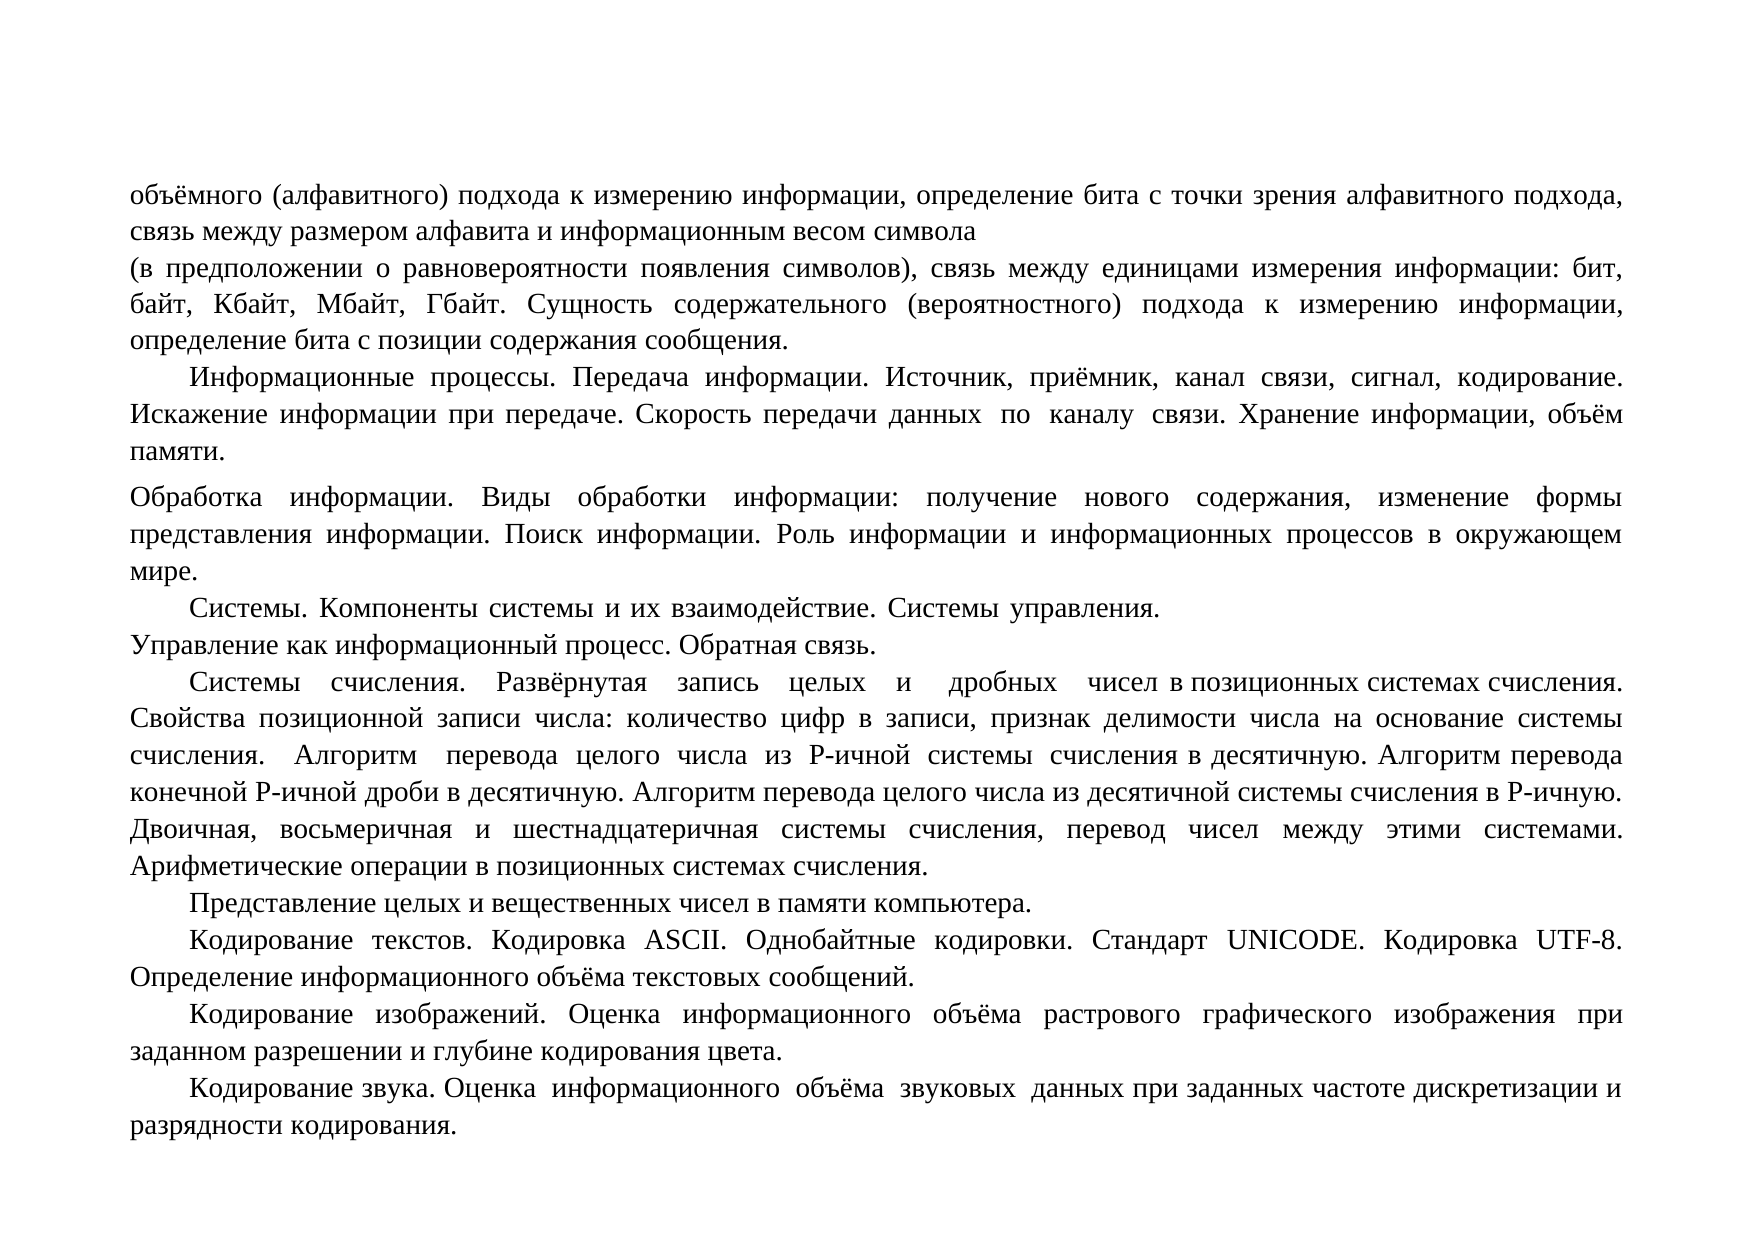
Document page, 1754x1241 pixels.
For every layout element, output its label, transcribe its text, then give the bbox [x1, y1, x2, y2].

text Управление как информационный процесс. Обратная связь. [129, 627, 1636, 661]
text Кодирование изображений. Оценка информационного объёма растрового графического изображения при заданном разрешении и глубине кодирования цвета. [129, 996, 1624, 1067]
text Кодирование текстов. Кодировка ASCII. Однобайтные кодировки. Стандарт UNICODE. Кодировка UTF-8. Определение информационного объёма текстовых сообщений. [129, 922, 1623, 992]
text Представление целых и вещественных чисел в памяти компьютера. [189, 885, 1636, 919]
text Системы счисления. Развёрнутая запись целых и дробных чисел в позиционных системах счисления. Свойства позиционной записи числа: количество цифр в записи, признак делимости числа на основание системы счисления. Алгоритм перевода целого числа из P-ичной системы счисления в десятичную. Алгоритм перевода конечной P-ичной дроби в десятичную. Алгоритм перевода целого числа из десятичной системы счисления в P-ичную. Двоичная, восьмеричная и шестнадцатеричная системы счисления, перевод чисел между этими системами. Арифметические операции в позиционных системах счисления. [129, 664, 1623, 882]
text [129, 177, 1623, 247]
text Обработка информации. Виды обработки информации: получение нового содержания, изменение формы представления информации. Поиск информации. Роль информации и информационных процессов в окружающем мире. [129, 479, 1622, 586]
text Информационные процессы. Передача информации. Источник, приёмник, канал связи, сигнал, кодирование. Искажение информации при передаче. Скорость передачи данных по каналу связи. Хранение информации, объём памяти. [129, 359, 1624, 466]
text Кодирование звука. Оценка информационного объёма звуковых данных при заданных частоте дискретизации и разрядности кодирования. [129, 1070, 1623, 1140]
text Системы. Компоненты системы и их взаимодействие. Системы управления. [189, 590, 1636, 624]
text (в предположении о равновероятности появления символов), связь между единицами измерения информации: бит, байт, Кбайт, Мбайт, Гбайт. Сущность содержательного (вероятностного) подхода к измерению информации, определение бита с позиции содержания сообщения. [129, 250, 1623, 356]
